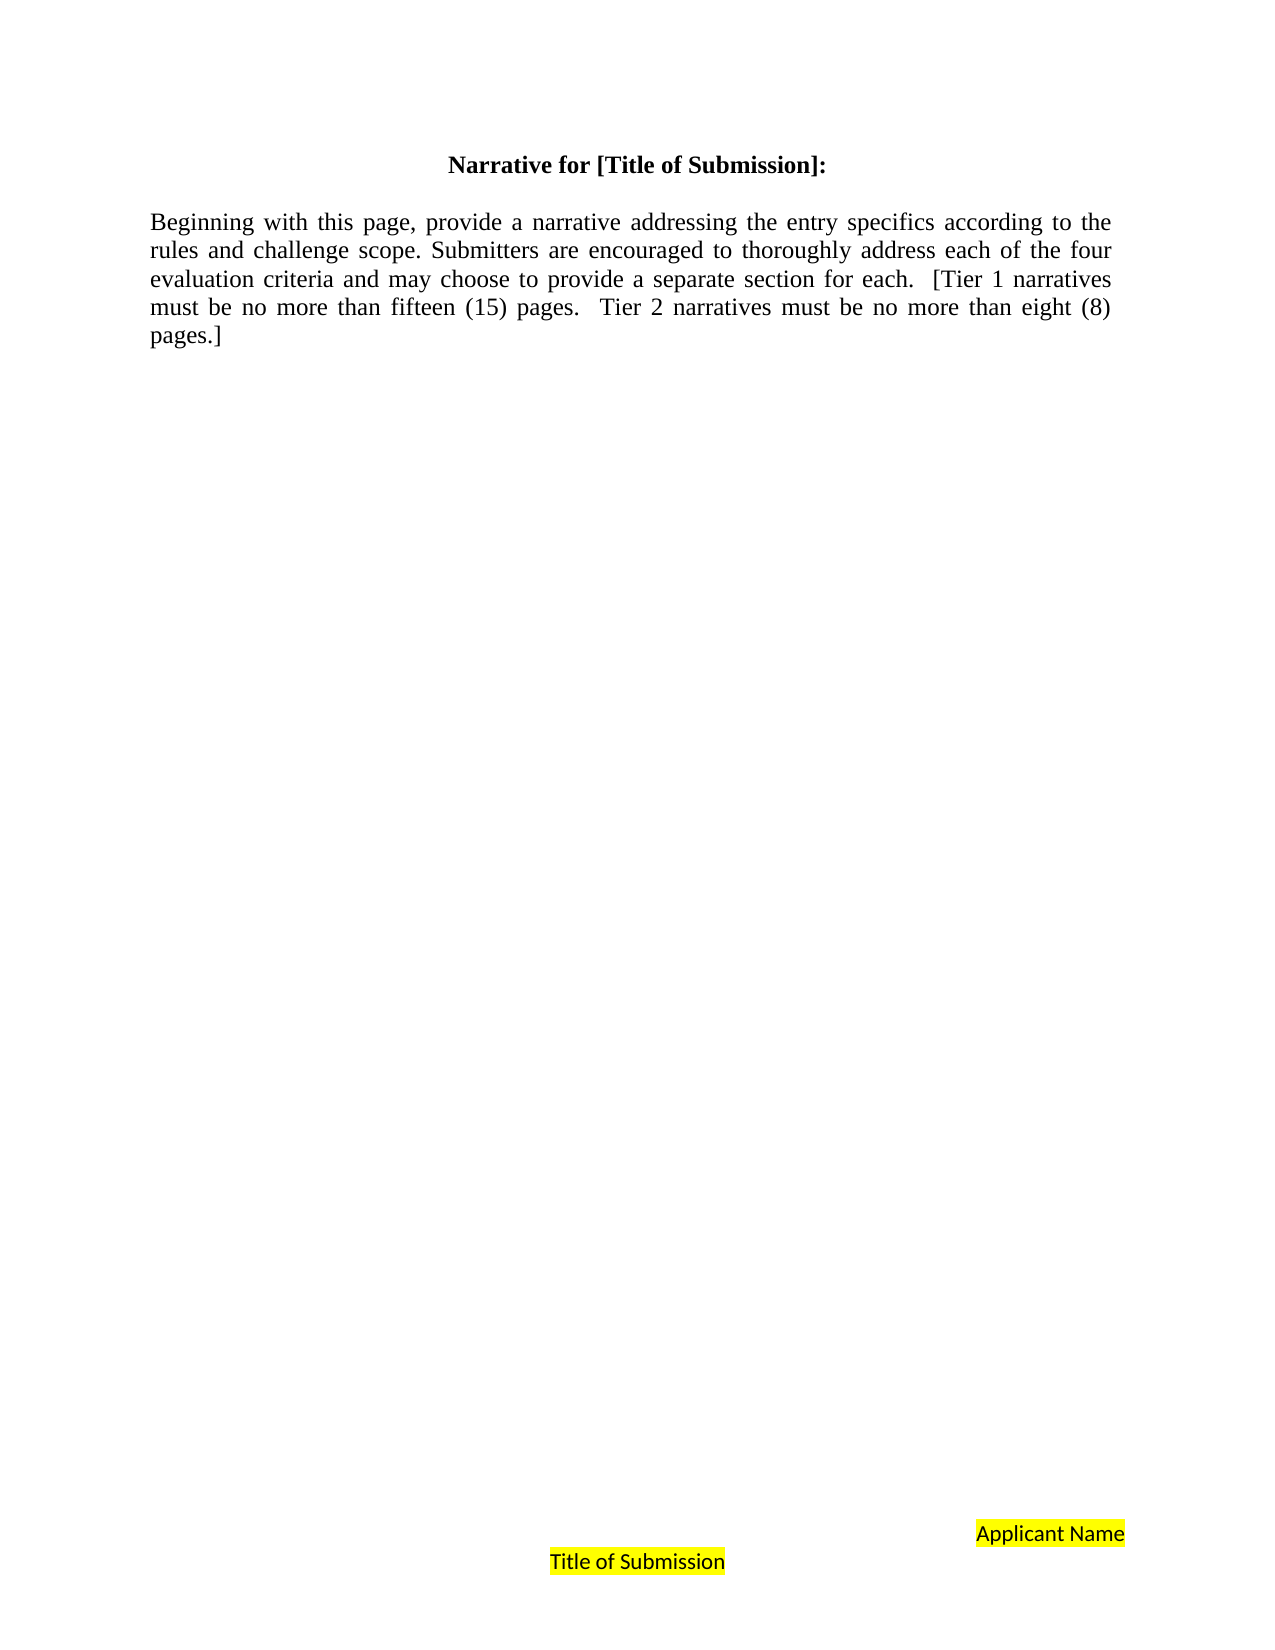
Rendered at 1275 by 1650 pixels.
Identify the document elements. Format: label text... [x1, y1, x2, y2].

text Beginning with this page, provide a narrative addressing the entry specifics according to the rules and challenge scope. Submitters are encouraged to thoroughly address each of the four evaluation criteria and may choose to provide a separate section for each. [Tier 1 narratives must be no more than fifteen (15) pages. Tier 2 narratives must be no more than eight (8) pages.] [150, 208, 1113, 349]
text Narrative for [Title of Submission]: [150, 150, 1125, 179]
